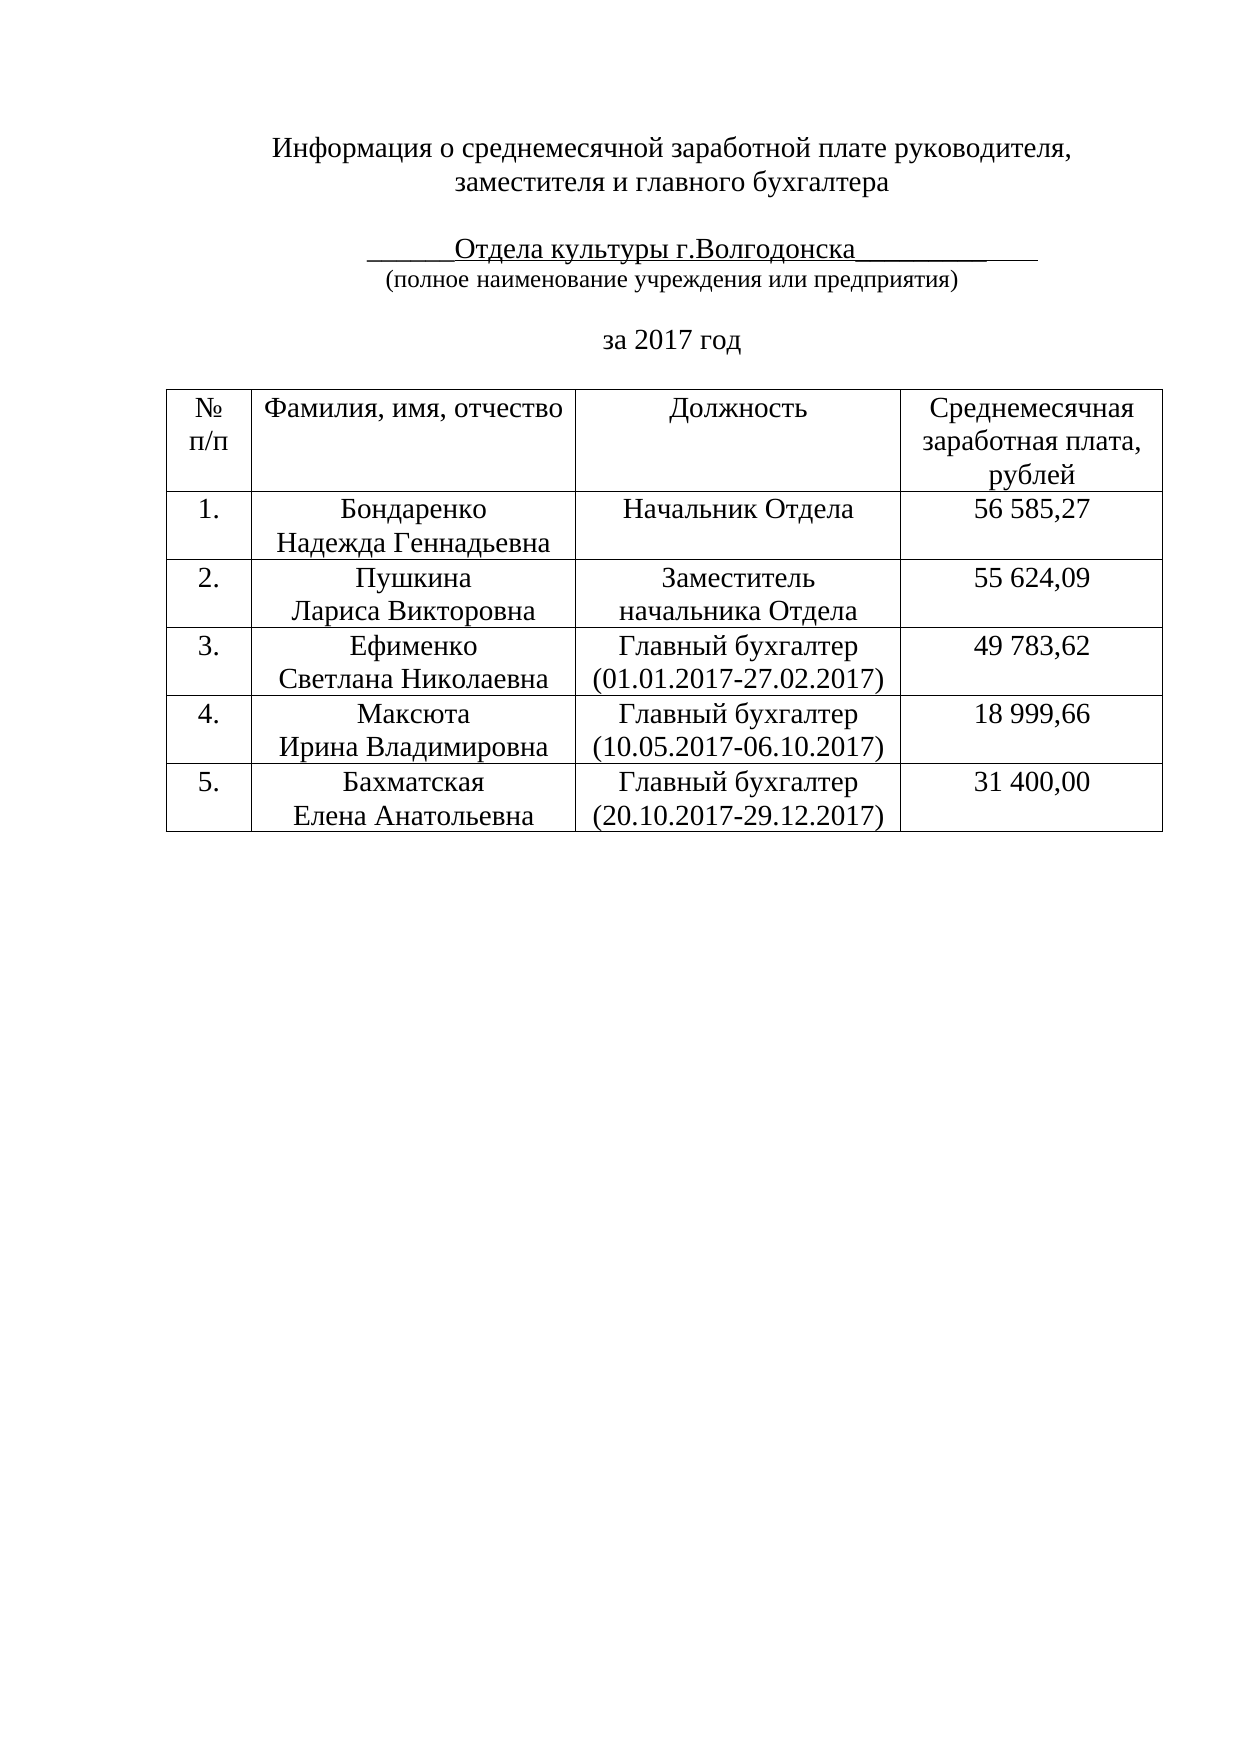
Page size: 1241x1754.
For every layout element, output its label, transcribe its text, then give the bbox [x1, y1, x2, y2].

table_cell Начальник Отдела [576, 492, 900, 559]
text Информация о среднемесячной заработной плате руководителя, [177, 130, 1167, 164]
table_cell Главный бухгалтер (01.01.2017-27.02.2017) [576, 628, 900, 695]
table_cell 4. [167, 696, 251, 763]
table_cell 1. [167, 492, 251, 559]
table_header Фамилия, имя, отчество [252, 390, 575, 491]
table_cell Ефименко Светлана Николаевна [252, 628, 575, 695]
text ______Отдела культуры г.Волгодонска_________ [177, 231, 1167, 264]
table_header № п/п [167, 390, 251, 491]
table_cell 31 400,00 [901, 764, 1162, 831]
table_cell Заместитель начальника Отдела [576, 560, 900, 627]
text за 2017 год [177, 322, 1167, 355]
table_cell 5. [167, 764, 251, 831]
table_cell Главный бухгалтер (10.05.2017-06.10.2017) [576, 696, 900, 763]
table_cell Главный бухгалтер (20.10.2017-29.12.2017) [576, 764, 900, 831]
table_cell 55 624,09 [901, 560, 1162, 627]
table_cell Бахматская Елена Анатольевна [252, 764, 575, 831]
table_cell 49 783,62 [901, 628, 1162, 695]
table_cell 18 999,66 [901, 696, 1162, 763]
text заместителя и главного бухгалтера [177, 164, 1167, 197]
table_cell Бондаренко Надежда Геннадьевна [252, 492, 575, 559]
text (полное наименование учреждения или предприятия) [177, 264, 1167, 293]
table_cell 3. [167, 628, 251, 695]
table_header Должность [576, 390, 900, 491]
table_cell 2. [167, 560, 251, 627]
table_cell Максюта Ирина Владимировна [252, 696, 575, 763]
table_header Среднемесячная заработная плата, рублей [901, 390, 1162, 491]
table_cell Пушкина Лариса Викторовна [252, 560, 575, 627]
table_cell 56 585,27 [901, 492, 1162, 559]
